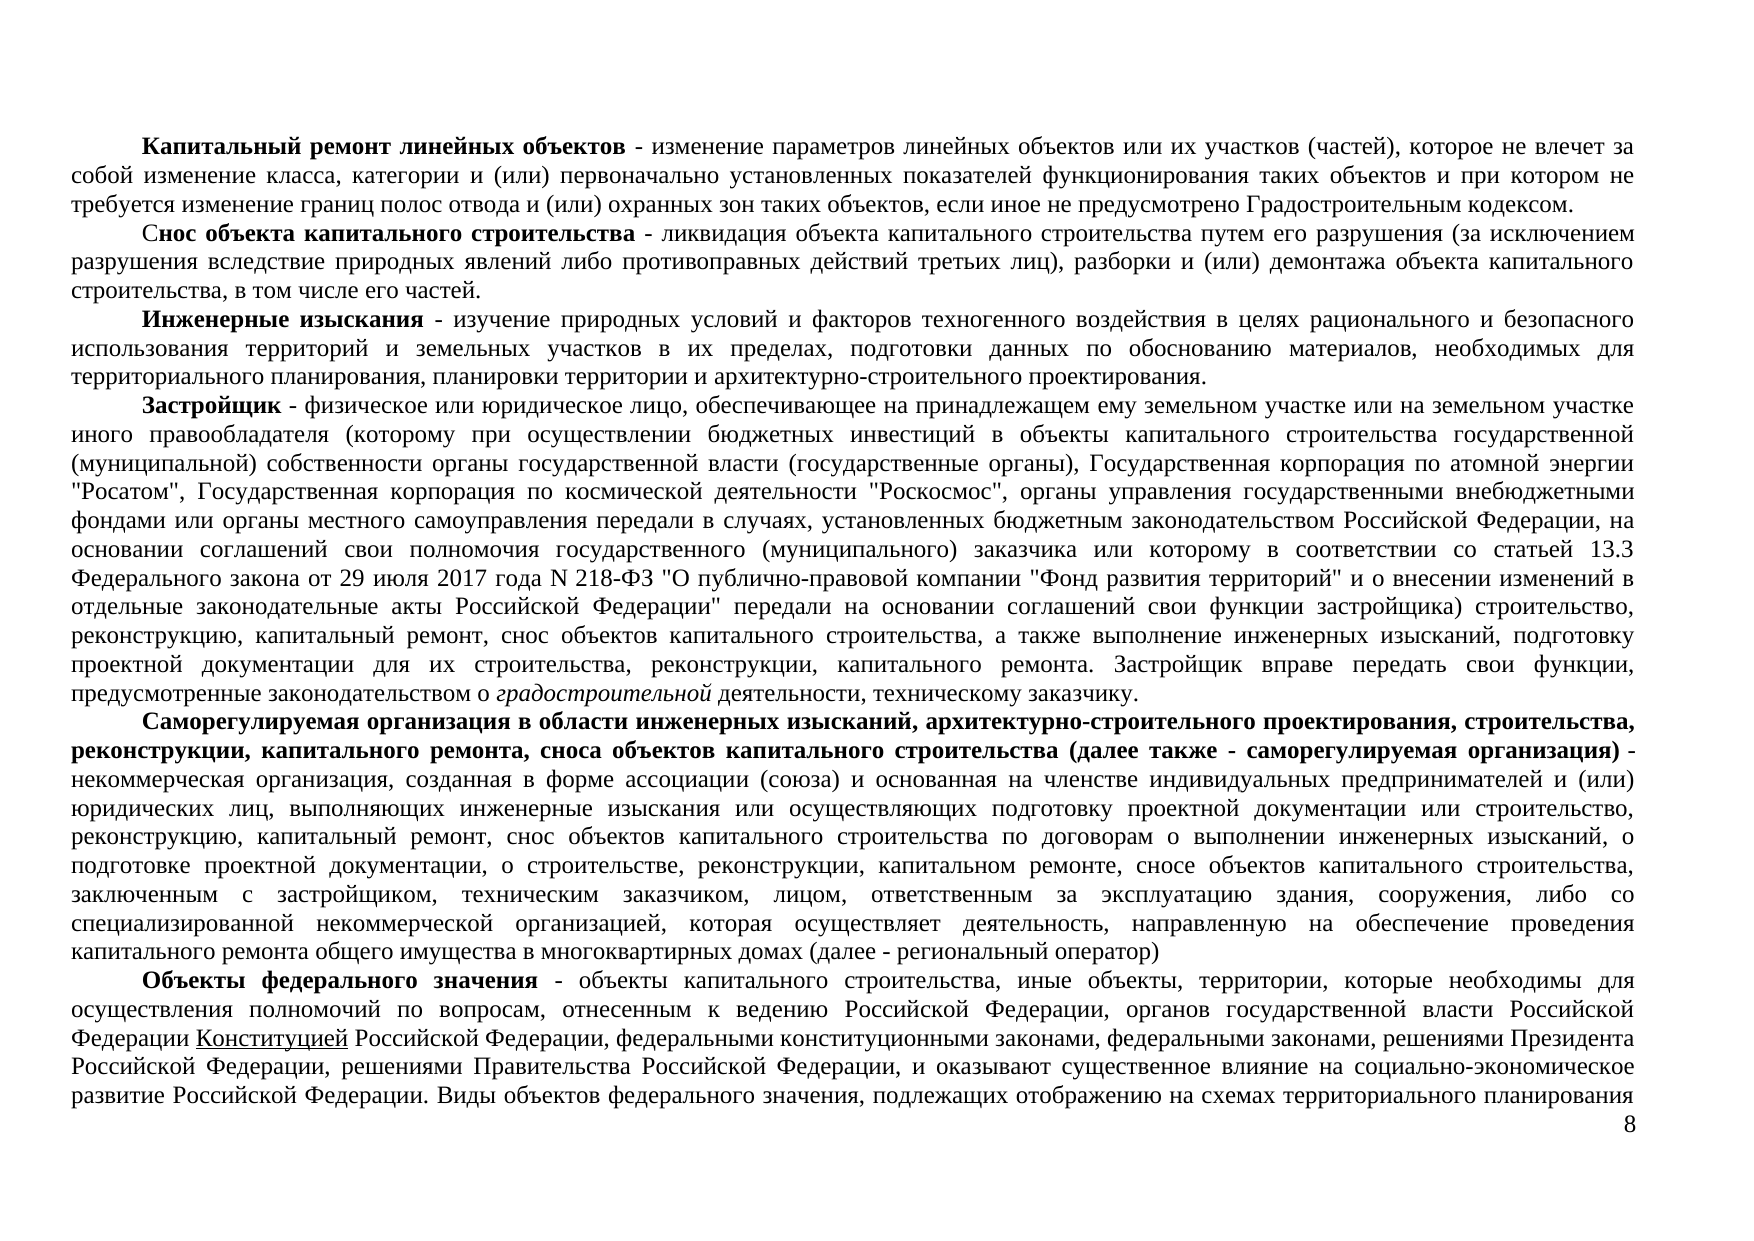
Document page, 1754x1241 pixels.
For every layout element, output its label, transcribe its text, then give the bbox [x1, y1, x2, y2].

text Застройщик - физическое или юридическое лицо, обеспечивающее на принадлежащем ему земельном участке или на земельном участке иного правообладателя (которому при осуществлении бюджетных инвестиций в объекты капитального строительства государственной (муниципальной) собственности органы государственной власти (государственные органы), Государственная корпорация по атомной энергии "Росатом", Государственная корпорация по космической деятельности "Роскосмос", органы управления государственными внебюджетными фондами или органы местного самоуправления передали в случаях, установленных бюджетным законодательством Российской Федерации, на основании соглашений свои полномочия государственного (муниципального) заказчика или которому в соответствии со статьей 13.3 Федерального закона от 29 июля 2017 года N 218-ФЗ "О публично-правовой компании "Фонд развития территорий" и о внесении изменений в отдельные законодательные акты Российской Федерации" передали на основании соглашений свои функции застройщика) строительство, реконструкцию, капитальный ремонт, снос объектов капитального строительства, а также выполнение инженерных изысканий, подготовку проектной документации для их строительства, реконструкции, капитального ремонта. Застройщик вправе передать свои функции, предусмотренные законодательством о градостроительной деятельности, техническому заказчику. [71, 390, 1636, 706]
text Капитальный ремонт линейных объектов - изменение параметров линейных объектов или их участков (частей), которое не влечет за собой изменение класса, категории и (или) первоначально установленных показателей функционирования таких объектов и при котором не требуется изменение границ полос отвода и (или) охранных зон таких объектов, если иное не предусмотрено Градостроительным кодексом. [71, 131, 1636, 218]
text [71, 965, 1636, 1109]
text Саморегулируемая организация в области инженерных изысканий, архитектурно-строительного проектирования, строительства, реконструкции, капитального ремонта, сноса объектов капитального строительства (далее также - саморегулируемая организация) - некоммерческая организация, созданная в форме ассоциации (союза) и основанная на членстве индивидуальных предпринимателей и (или) юридических лиц, выполняющих инженерные изыскания или осуществляющих подготовку проектной документации или строительство, реконструкцию, капитальный ремонт, снос объектов капитального строительства по договорам о выполнении инженерных изысканий, о подготовке проектной документации, о строительстве, реконструкции, капитальном ремонте, сносе объектов капитального строительства, заключенным с застройщиком, техническим заказчиком, лицом, ответственным за эксплуатацию здания, сооружения, либо со специализированной некоммерческой организацией, которая осуществляет деятельность, направленную на обеспечение проведения капитального ремонта общего имущества в многоквартирных домах (далее - региональный оператор) [71, 706, 1636, 965]
text Снос объекта капитального строительства - ликвидация объекта капитального строительства путем его разрушения (за исключением разрушения вследствие природных явлений либо противоправных действий третьих лиц), разборки и (или) демонтажа объекта капитального строительства, в том числе его частей. [71, 218, 1636, 304]
text Инженерные изыскания - изучение природных условий и факторов техногенного воздействия в целях рационального и безопасного использования территорий и земельных участков в их пределах, подготовки данных по обоснованию материалов, необходимых для территориального планирования, планировки территории и архитектурно-строительного проектирования. [71, 304, 1636, 390]
